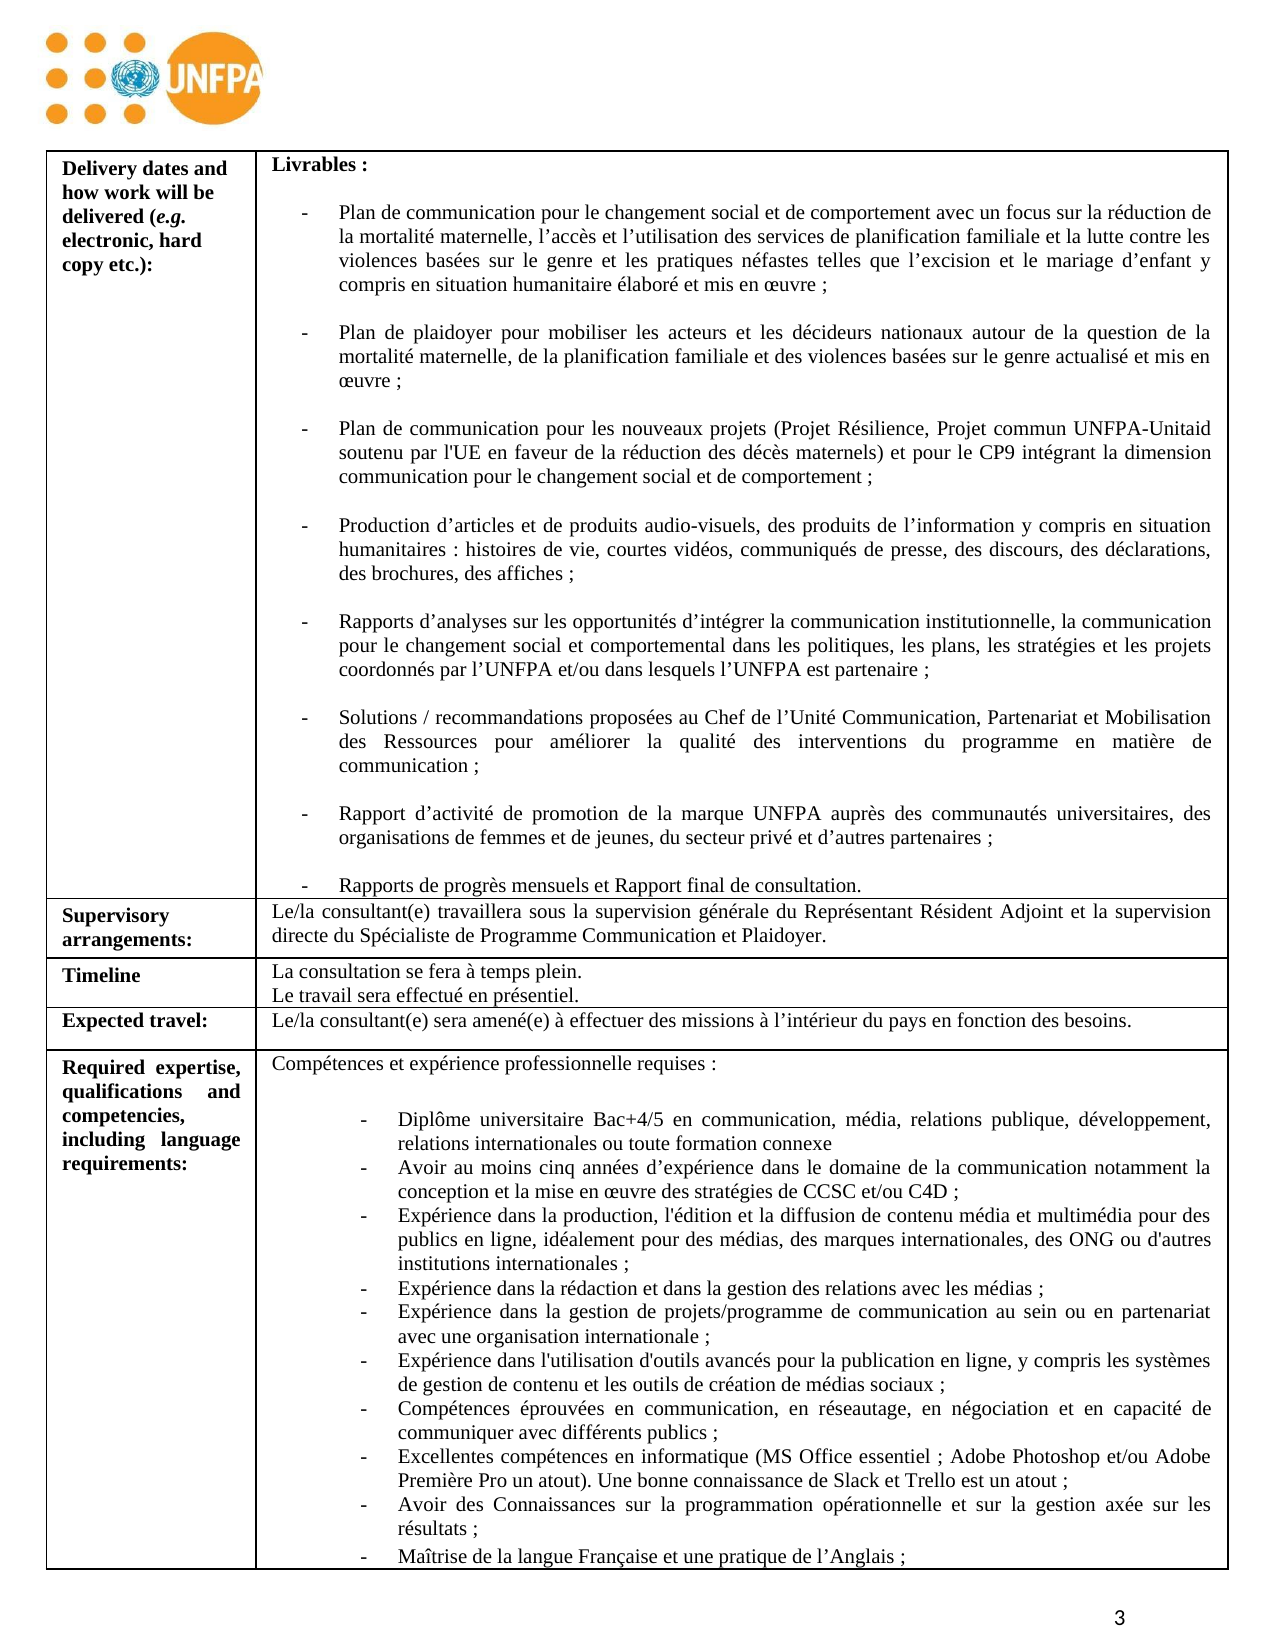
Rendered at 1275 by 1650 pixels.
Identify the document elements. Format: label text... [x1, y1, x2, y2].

table_cell Livrables : Plan de communication pour le changement social et de comportement avec un focus sur la réduction de la mortalité maternelle, l’accès et l’utilisation des services de planification familiale et la lutte contre les violences basées sur le genre et les pratiques néfastes telles que l’excision et le mariage d’enfant y compris en situation humanitaire élaboré et mis en œuvre ; Plan de plaidoyer pour mobiliser les acteurs et les décideurs nationaux autour de la question de la mortalité maternelle, de la planification familiale et des violences basées sur le genre actualisé et mis en œuvre ; Plan de communication pour les nouveaux projets (Projet Résilience, Projet commun UNFPA-Unitaid soutenu par l'UE en faveur de la réduction des décès maternels) et pour le CP9 intégrant la dimension communication pour le changement social et de comportement ; Production d’articles et de produits audio-visuels, des produits de l’information y compris en situation humanitaires : histoires de vie, courtes vidéos, communiqués de presse, des discours, des déclarations, des brochures, des affiches ; Rapports d’analyses sur les opportunités d’intégrer la communication institutionnelle, la communication pour le changement social et comportemental dans les politiques, les plans, les stratégies et les projets coordonnés par l’UNFPA et/ou dans lesquels l’UNFPA est partenaire ; Solutions / recommandations proposées au Chef de l’Unité Communication, Partenariat et Mobilisation des Ressources pour améliorer la qualité des interventions du programme en matière de communication ; Rapport d’activité de promotion de la marque UNFPA auprès des communautés universitaires, des organisations de femmes et de jeunes, du secteur privé et d’autres partenaires ; Rapports de progrès mensuels et Rapport final de consultation. [257, 152, 1227, 897]
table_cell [47, 1051, 255, 1568]
table_cell La consultation se fera à temps plein. Le travail sera effectué en présentiel. [257, 959, 1227, 1007]
table_cell Timeline [47, 959, 255, 1007]
table_cell Le/la consultant(e) sera amené(e) à effectuer des missions à l’intérieur du pays en fonction des besoins. [257, 1008, 1227, 1049]
table_cell Delivery dates and how work will be delivered (e.g. electronic, hard copy etc.): [47, 152, 255, 897]
picture [37, 25, 270, 131]
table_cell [257, 1051, 1227, 1568]
table_cell Le/la consultant(e) travaillera sous la supervision générale du Représentant Résident Adjoint et la supervision directe du Spécialiste de Programme Communication et Plaidoyer. [257, 899, 1227, 957]
table_cell Supervisory arrangements: [47, 899, 255, 957]
table_cell Expected travel: [47, 1008, 255, 1049]
